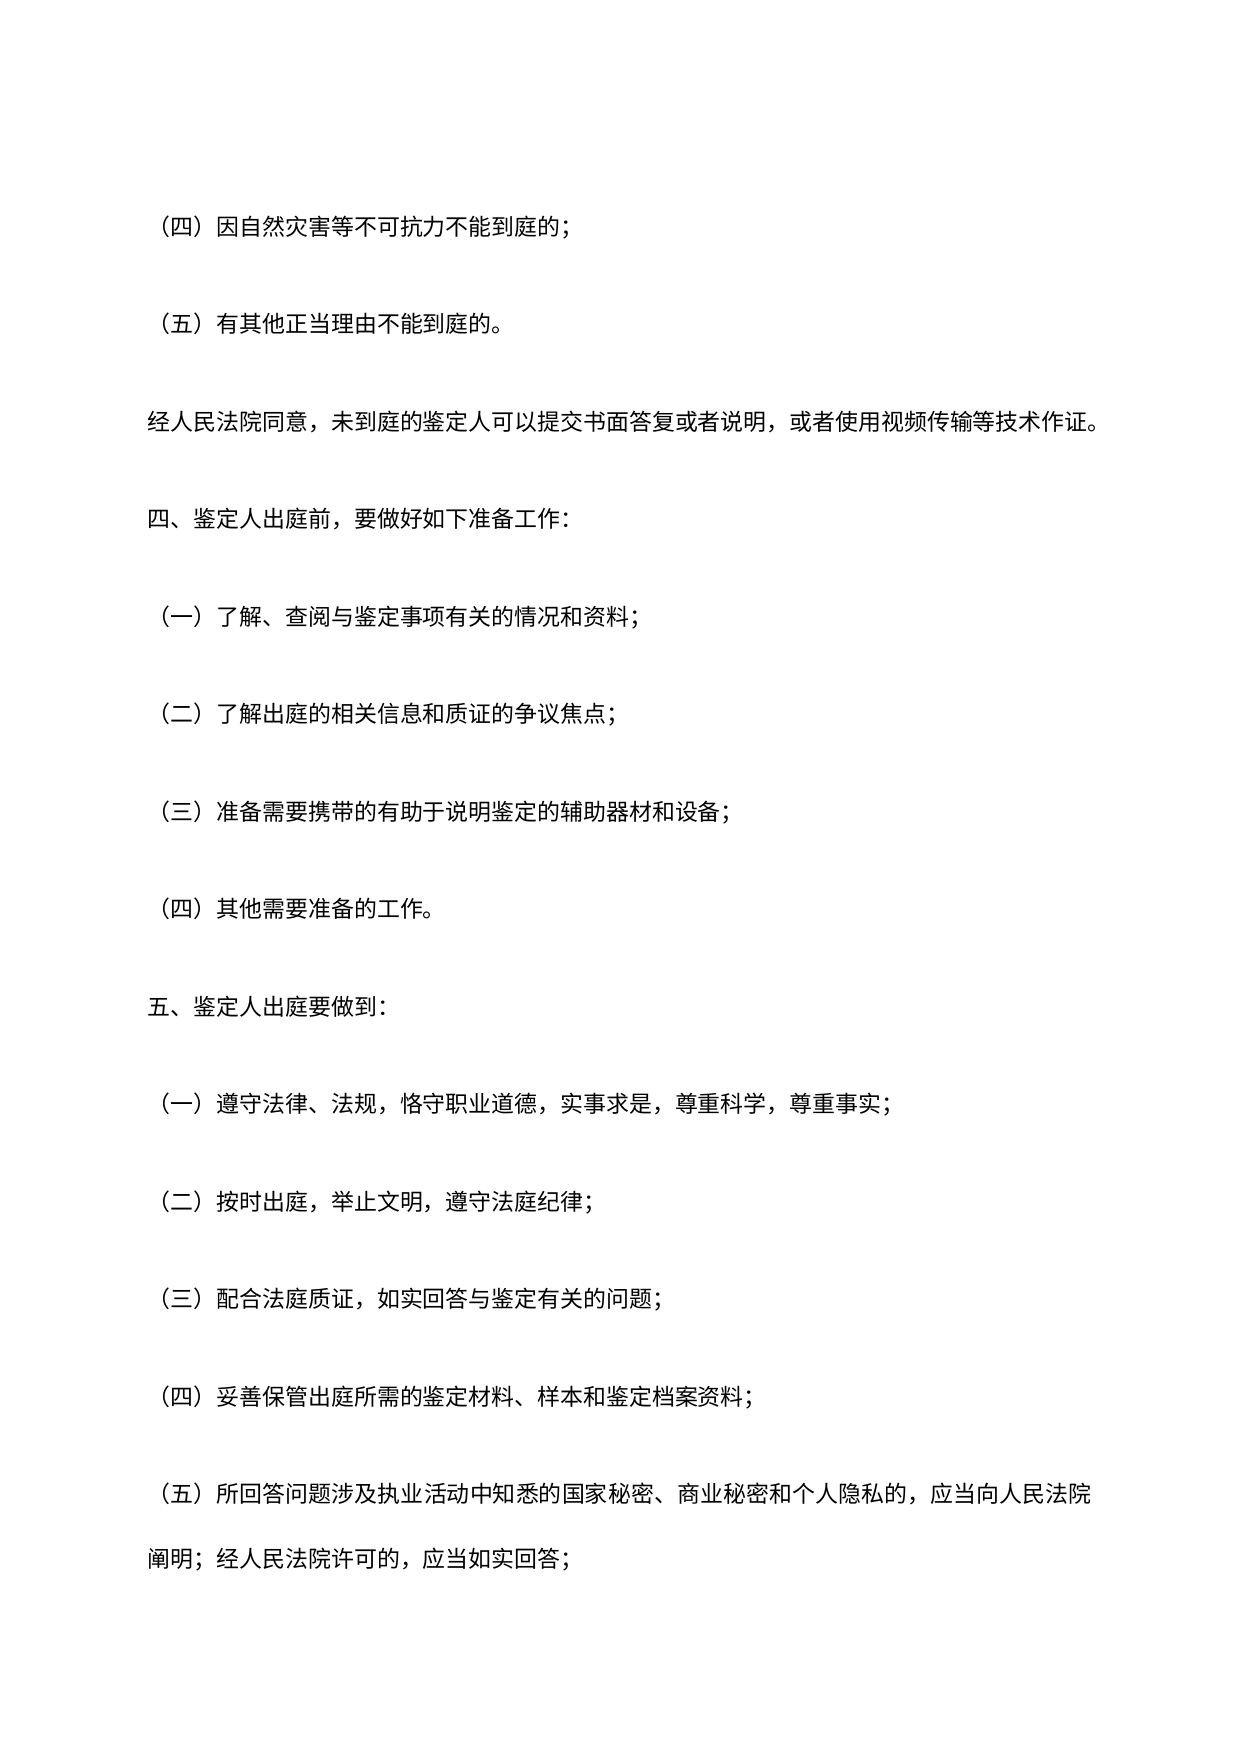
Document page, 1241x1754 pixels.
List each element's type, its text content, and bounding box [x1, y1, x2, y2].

text （一）遵守法律、法规，恪守职业道德，实事求是，尊重科学，尊重事实； [148, 1071, 1092, 1136]
text 五、鉴定人出庭要做到： [148, 973, 1092, 1038]
text （二）按时出庭，举止文明，遵守法庭纪律； [148, 1168, 1092, 1233]
text 四、鉴定人出庭前，要做好如下准备工作： [148, 486, 1092, 551]
text （三）配合法庭质证，如实回答与鉴定有关的问题； [148, 1266, 1092, 1331]
text （四）妥善保管出庭所需的鉴定材料、样本和鉴定档案资料； [148, 1363, 1092, 1428]
text （五）所回答问题涉及执业活动中知悉的国家秘密、商业秘密和个人隐私的，应当向人民法院阐明；经人民法院许可的，应当如实回答； [148, 1461, 1092, 1591]
text （四）其他需要准备的工作。 [148, 876, 1092, 941]
text 经人民法院同意，未到庭的鉴定人可以提交书面答复或者说明，或者使用视频传输等技术作证。 [148, 388, 1092, 453]
text （五）有其他正当理由不能到庭的。 [148, 291, 1092, 356]
text （一）了解、查阅与鉴定事项有关的情况和资料； [148, 583, 1092, 648]
text （三）准备需要携带的有助于说明鉴定的辅助器材和设备； [148, 778, 1092, 843]
text （二）了解出庭的相关信息和质证的争议焦点； [148, 681, 1092, 746]
text （四）因自然灾害等不可抗力不能到庭的； [148, 193, 1092, 258]
